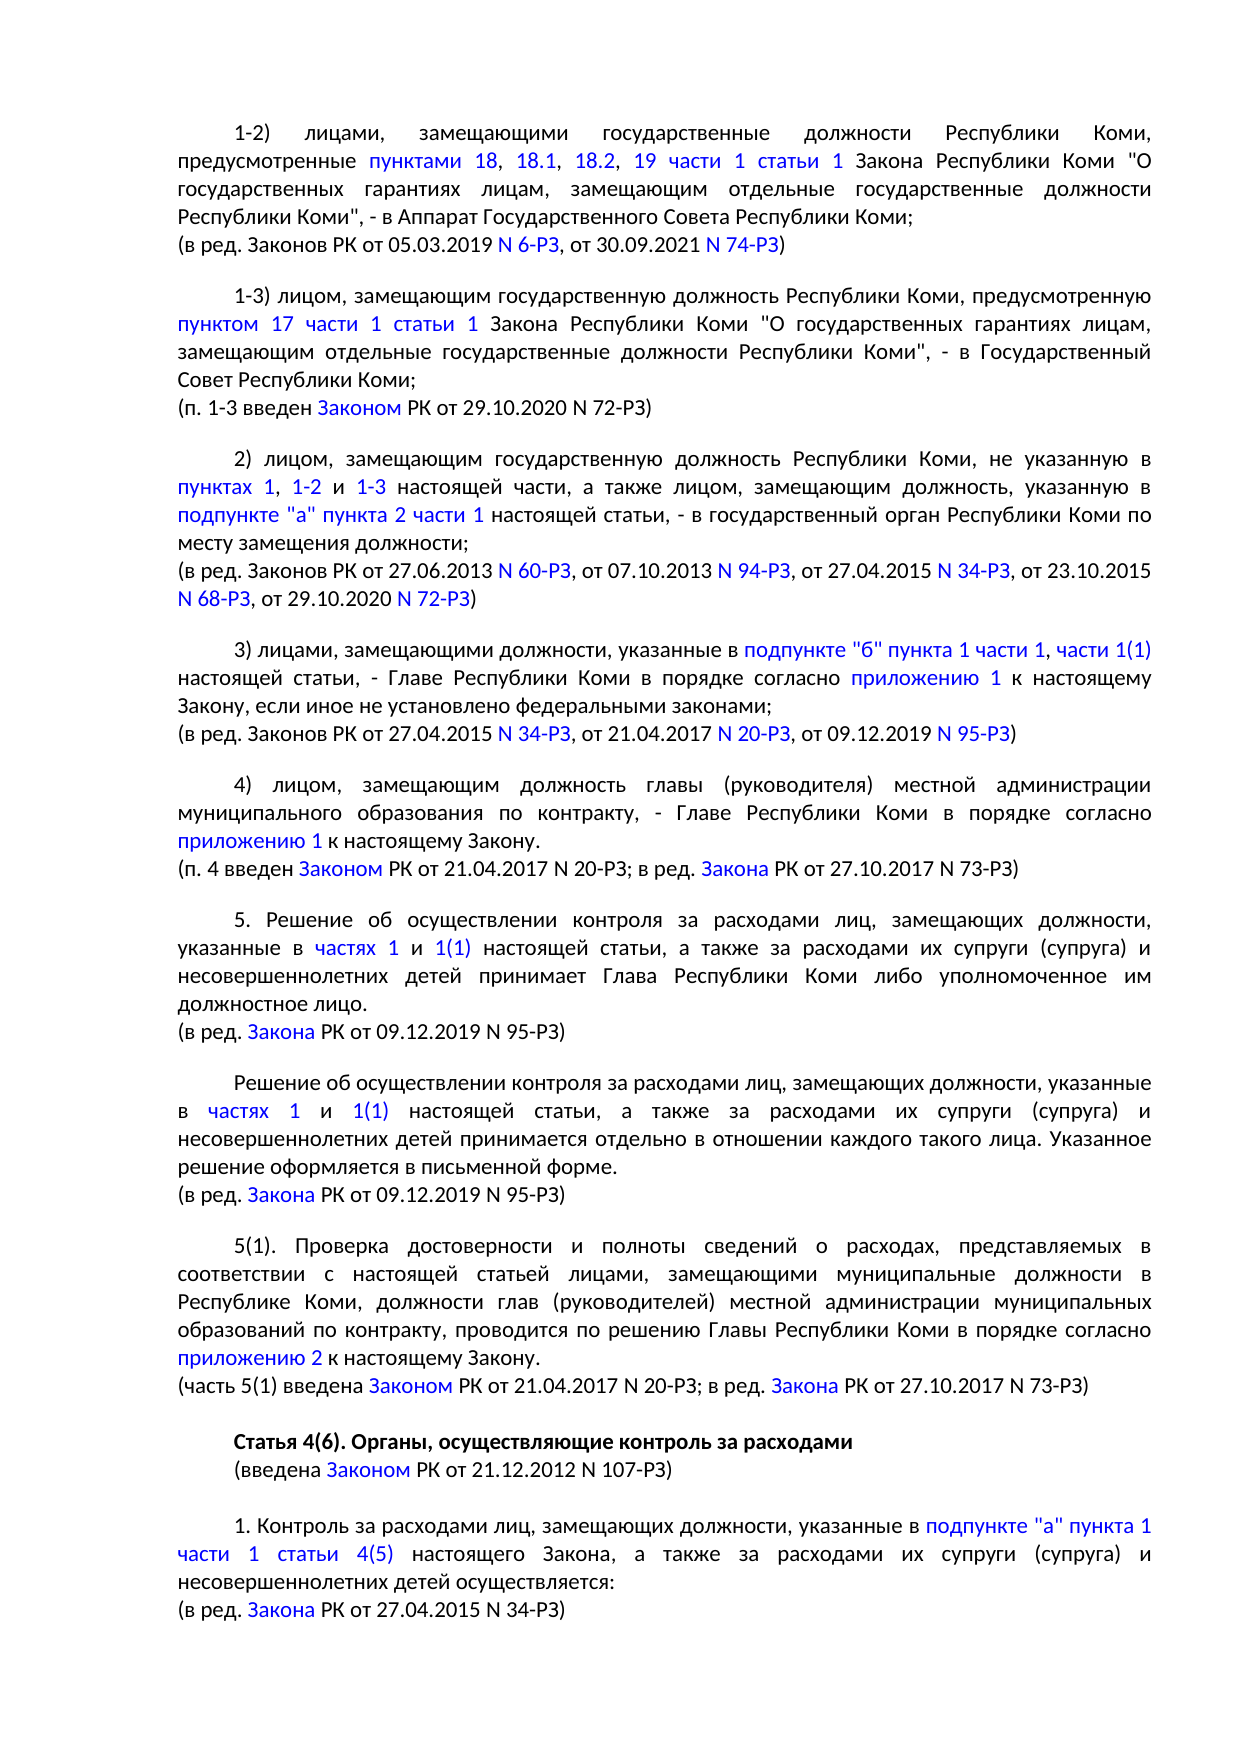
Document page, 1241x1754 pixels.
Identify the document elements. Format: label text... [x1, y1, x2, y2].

text (в ред. Законов РК от 27.04.2015 N 34-РЗ, от 21.04.2017 N 20-РЗ, от 09.12.2019 N 95-РЗ) [177, 719, 1152, 747]
text 3) лицами, замещающими должности, указанные в подпункте "б" пункта 1 части 1, части 1(1) настоящей статьи, - Главе Республики Коми в порядке согласно приложению 1 к настоящему Закону, если иное не установлено федеральными законами; [177, 635, 1152, 719]
text (п. 1-3 введен Законом РК от 29.10.2020 N 72-РЗ) [177, 393, 1152, 421]
text 1-3) лицом, замещающим государственную должность Республики Коми, предусмотренную пунктом 17 части 1 статьи 1 Закона Республики Коми "О государственных гарантиях лицам, замещающим отдельные государственные должности Республики Коми", - в Государственный Совет Республики Коми; [177, 281, 1152, 393]
text 1-2) лицами, замещающими государственные должности Республики Коми, предусмотренные пунктами 18, 18.1, 18.2, 19 части 1 статьи 1 Закона Республики Коми "О государственных гарантиях лицам, замещающим отдельные государственные должности Республики Коми", - в Аппарат Государственного Совета Республики Коми; [177, 118, 1152, 230]
text (в ред. Законов РК от 05.03.2019 N 6-РЗ, от 30.09.2021 N 74-РЗ) [177, 230, 1152, 258]
text (в ред. Закона РК от 09.12.2019 N 95-РЗ) [177, 1180, 1152, 1208]
text Решение об осуществлении контроля за расходами лиц, замещающих должности, указанные в частях 1 и 1(1) настоящей статьи, а также за расходами их супруги (супруга) и несовершеннолетних детей принимается отдельно в отношении каждого такого лица. Указанное решение оформляется в письменной форме. [177, 1068, 1152, 1180]
text 5(1). Проверка достоверности и полноты сведений о расходах, представляемых в соответствии с настоящей статьей лицами, замещающими муниципальные должности в Республике Коми, должности глав (руководителей) местной администрации муниципальных образований по контракту, проводится по решению Главы Республики Коми в порядке согласно приложению 2 к настоящему Закону. [177, 1231, 1152, 1371]
text 2) лицом, замещающим государственную должность Республики Коми, не указанную в пунктах 1, 1-2 и 1-3 настоящей части, а также лицом, замещающим должность, указанную в подпункте "а" пункта 2 части 1 настоящей статьи, - в государственный орган Республики Коми по месту замещения должности; [177, 444, 1152, 556]
text 4) лицом, замещающим должность главы (руководителя) местной администрации муниципального образования по контракту, - Главе Республики Коми в порядке согласно приложению 1 к настоящему Закону. [177, 770, 1152, 854]
text (введена Законом РК от 21.12.2012 N 107-РЗ) [177, 1455, 1152, 1483]
text 1. Контроль за расходами лиц, замещающих должности, указанные в подпункте "а" пункта 1 части 1 статьи 4(5) настоящего Закона, а также за расходами их супруги (супруга) и несовершеннолетних детей осуществляется: [177, 1511, 1152, 1596]
text (в ред. Законов РК от 27.06.2013 N 60-РЗ, от 07.10.2013 N 94-РЗ, от 27.04.2015 N 34-РЗ, от 23.10.2015 N 68-РЗ, от 29.10.2020 N 72-РЗ) [177, 556, 1152, 612]
text (в ред. Закона РК от 27.04.2015 N 34-РЗ) [177, 1596, 1152, 1623]
title Статья 4(6). Органы, осуществляющие контроль за расходами [177, 1427, 1152, 1455]
text (п. 4 введен Законом РК от 21.04.2017 N 20-РЗ; в ред. Закона РК от 27.10.2017 N 73-РЗ) [177, 854, 1152, 882]
text (в ред. Закона РК от 09.12.2019 N 95-РЗ) [177, 1017, 1152, 1045]
text (часть 5(1) введена Законом РК от 21.04.2017 N 20-РЗ; в ред. Закона РК от 27.10.2017 N 73-РЗ) [177, 1371, 1152, 1399]
text 5. Решение об осуществлении контроля за расходами лиц, замещающих должности, указанные в частях 1 и 1(1) настоящей статьи, а также за расходами их супруги (супруга) и несовершеннолетних детей принимает Глава Республики Коми либо уполномоченное им должностное лицо. [177, 905, 1152, 1017]
